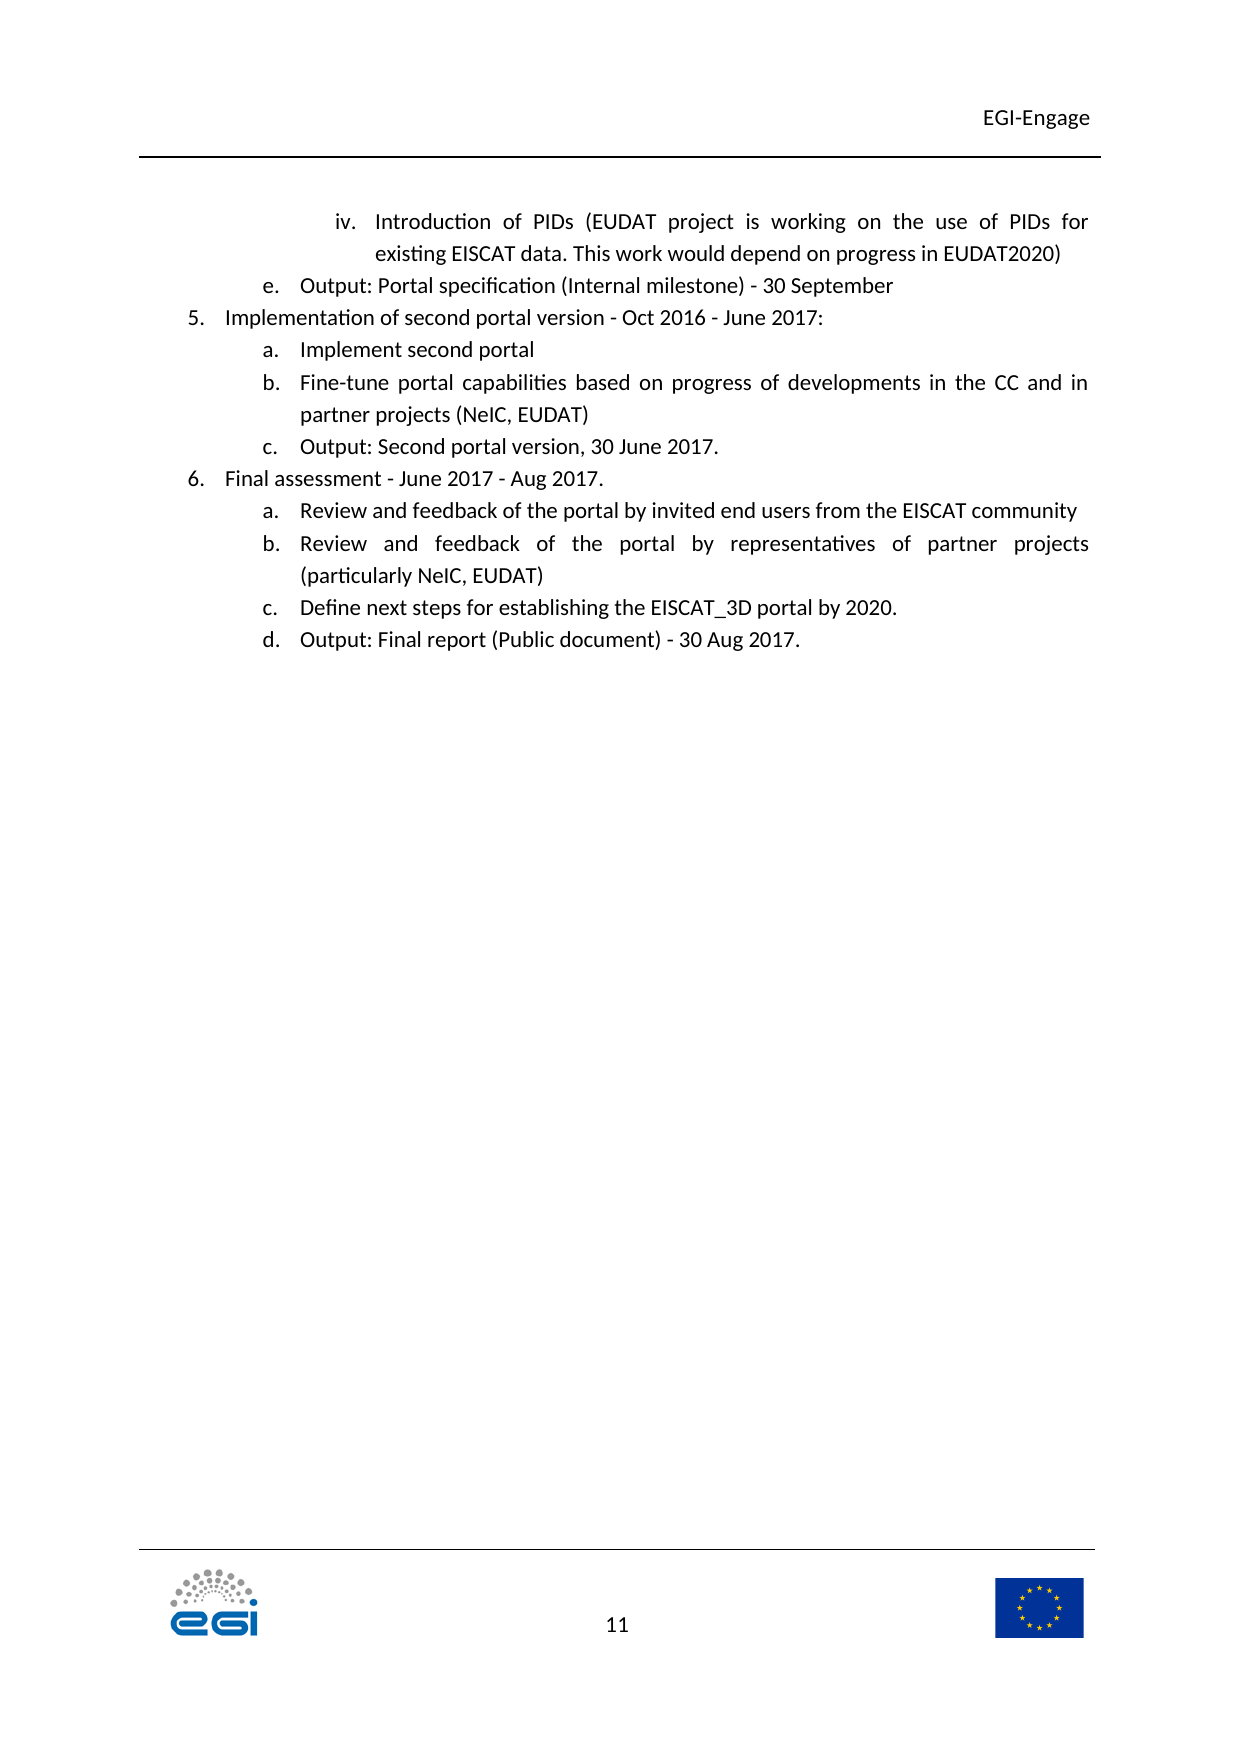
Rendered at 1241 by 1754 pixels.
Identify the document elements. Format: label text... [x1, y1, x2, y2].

list Output: Final report (Public document) - 30 Aug 2017. [262, 625, 1090, 653]
list Define next steps for establishing the EISCAT_3D portal by 2020. [262, 593, 1090, 621]
list Fine-tune portal capabilities based on progress of developments in the CC and in partner projects (NeIC, EUDAT) [262, 368, 1090, 428]
list Introduction of PIDs (EUDAT project is working on the use of PIDs for existing EISCAT data. This work would depend on progress in EUDAT2020) [356, 207, 1090, 267]
list Output: Second portal version, 30 June 2017. [262, 432, 1090, 460]
list Review and feedback of the portal by representatives of partner projects (particularly NeIC, EUDAT) [262, 529, 1090, 589]
list Final assessment - June 2017 - Aug 2017. [187, 464, 1090, 492]
list Implementation of second portal version - Oct 2016 - June 2017: [187, 303, 1090, 331]
picture [150, 1567, 276, 1638]
list Output: Portal specification (Internal milestone) - 30 September [262, 271, 1090, 299]
list Review and feedback of the portal by invited end users from the EISCAT community [262, 496, 1090, 524]
list Implement second portal [262, 336, 1090, 363]
picture [995, 1578, 1084, 1638]
